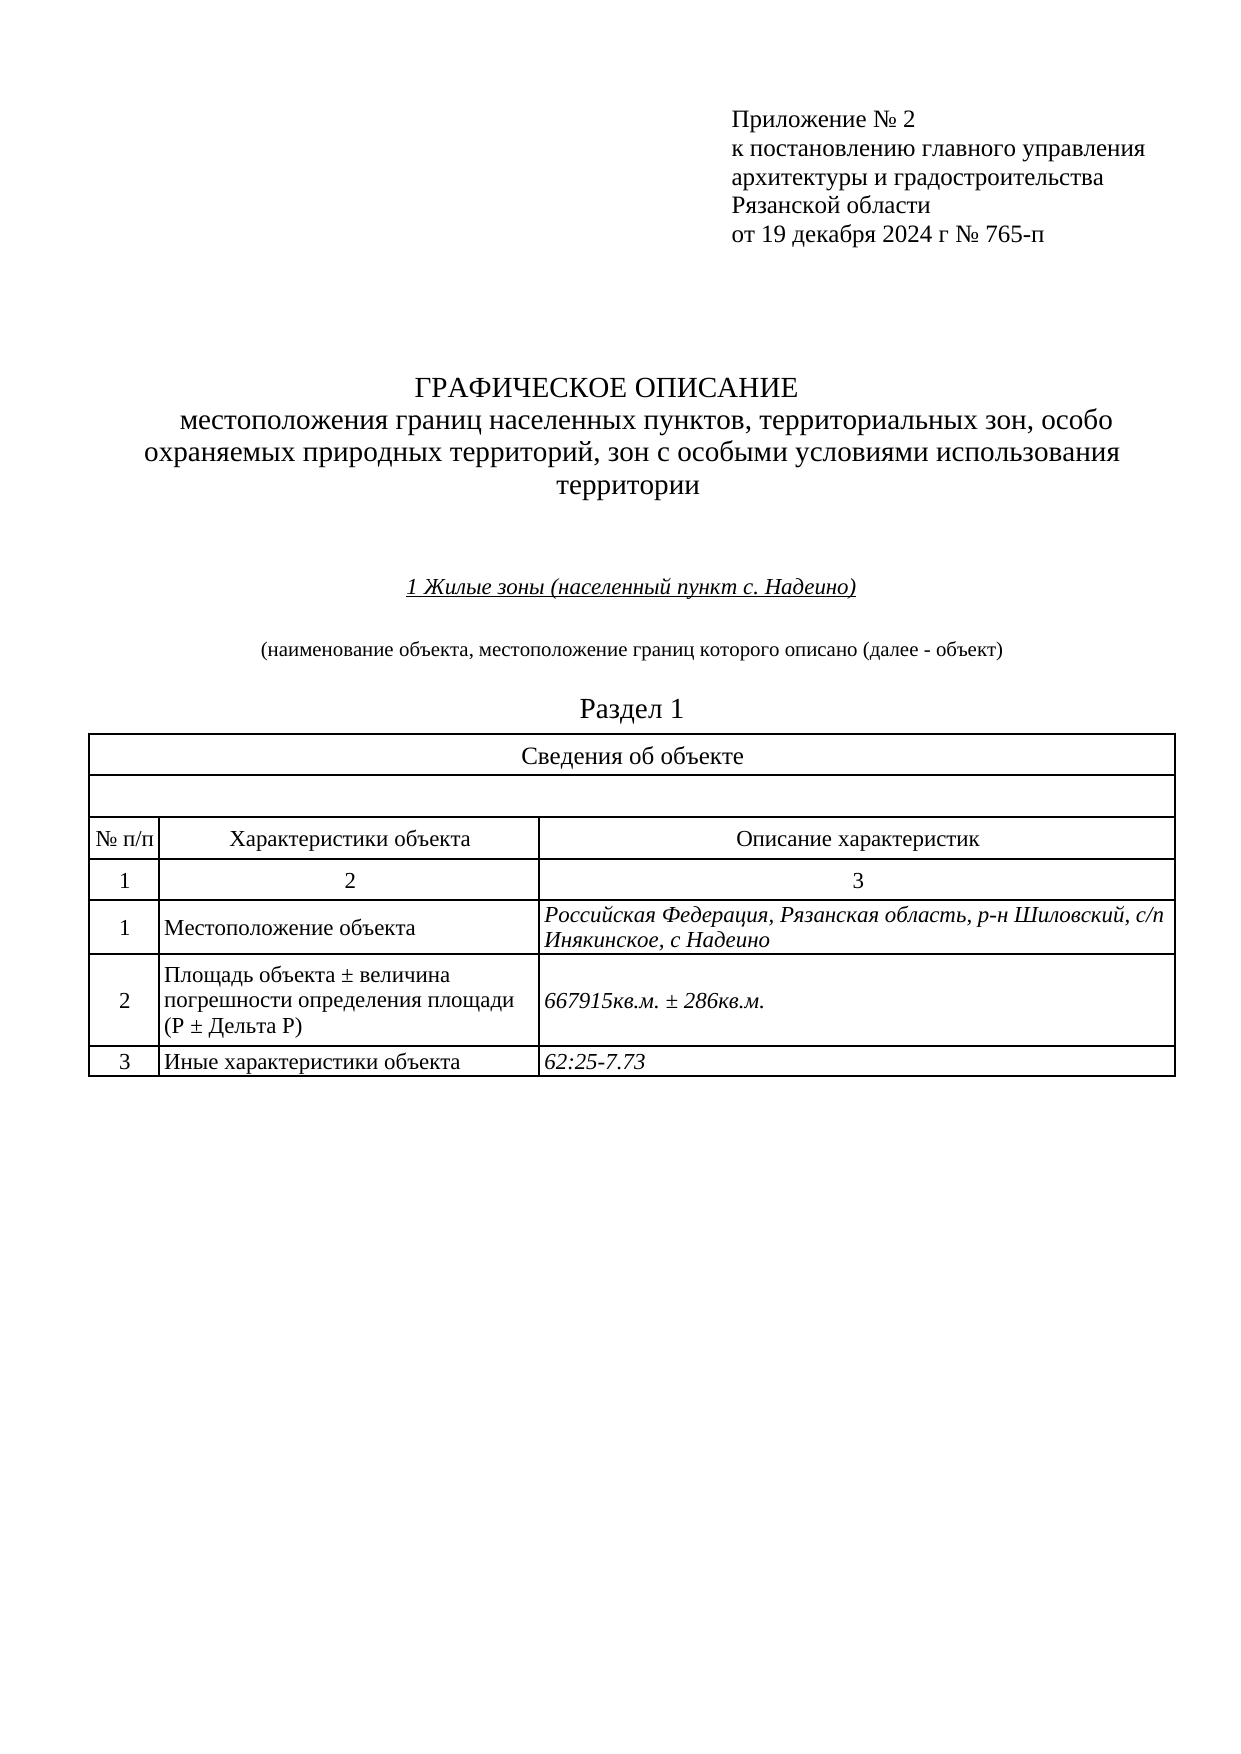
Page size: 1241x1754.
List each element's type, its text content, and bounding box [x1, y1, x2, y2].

text 1 Жилые зоны (населенный пункт с. Надеино) [259, 573, 1004, 599]
table_cell 3 [540, 860, 1174, 899]
table_cell Местоположение объекта [160, 901, 538, 953]
table_cell 2 [160, 860, 538, 899]
text местоположения границ населенных пунктов, территориальных зон, особо охраняемых природных территорий, зон с особыми условиями использования [144, 404, 1188, 468]
text (наименование объекта, местоположение границ которого описано (далее - объект) [260, 637, 1004, 661]
text Рязанской области [731, 190, 1188, 219]
table_cell Характеристики объекта [160, 818, 538, 857]
table_cell 1 [90, 860, 158, 899]
text Приложение № 2 [731, 104, 1188, 133]
table_cell Иные характеристики объекта [160, 1047, 538, 1075]
table_cell Российская Федерация, Рязанская область, р-н Шиловский, с/п Инякинское, с Надеино [540, 901, 1174, 953]
text к постановлению главного управления архитектуры и градостроительства [731, 133, 1188, 190]
table_cell Описание характеристик [540, 818, 1174, 857]
text Раздел 1 [260, 691, 1004, 725]
table_cell 2 [90, 955, 158, 1044]
table_cell Площадь объекта ± величина погрешности определения площади (P ± Дельта P) [160, 955, 538, 1044]
table_cell № п/п [90, 818, 158, 857]
table_header Сведения об объекте [90, 735, 1174, 774]
table_cell 62:25-7.73 [540, 1047, 1174, 1075]
text ГРАФИЧЕСКОЕ ОПИСАНИЕ [209, 371, 1004, 404]
text от 19 декабря 2024 г № 765-п [731, 219, 1188, 248]
table_cell 1 [90, 901, 158, 953]
table_cell 3 [90, 1047, 158, 1075]
table_cell 667915кв.м. ± 286кв.м. [540, 955, 1174, 1044]
table_cell [90, 776, 1174, 816]
text территории [556, 468, 1188, 501]
